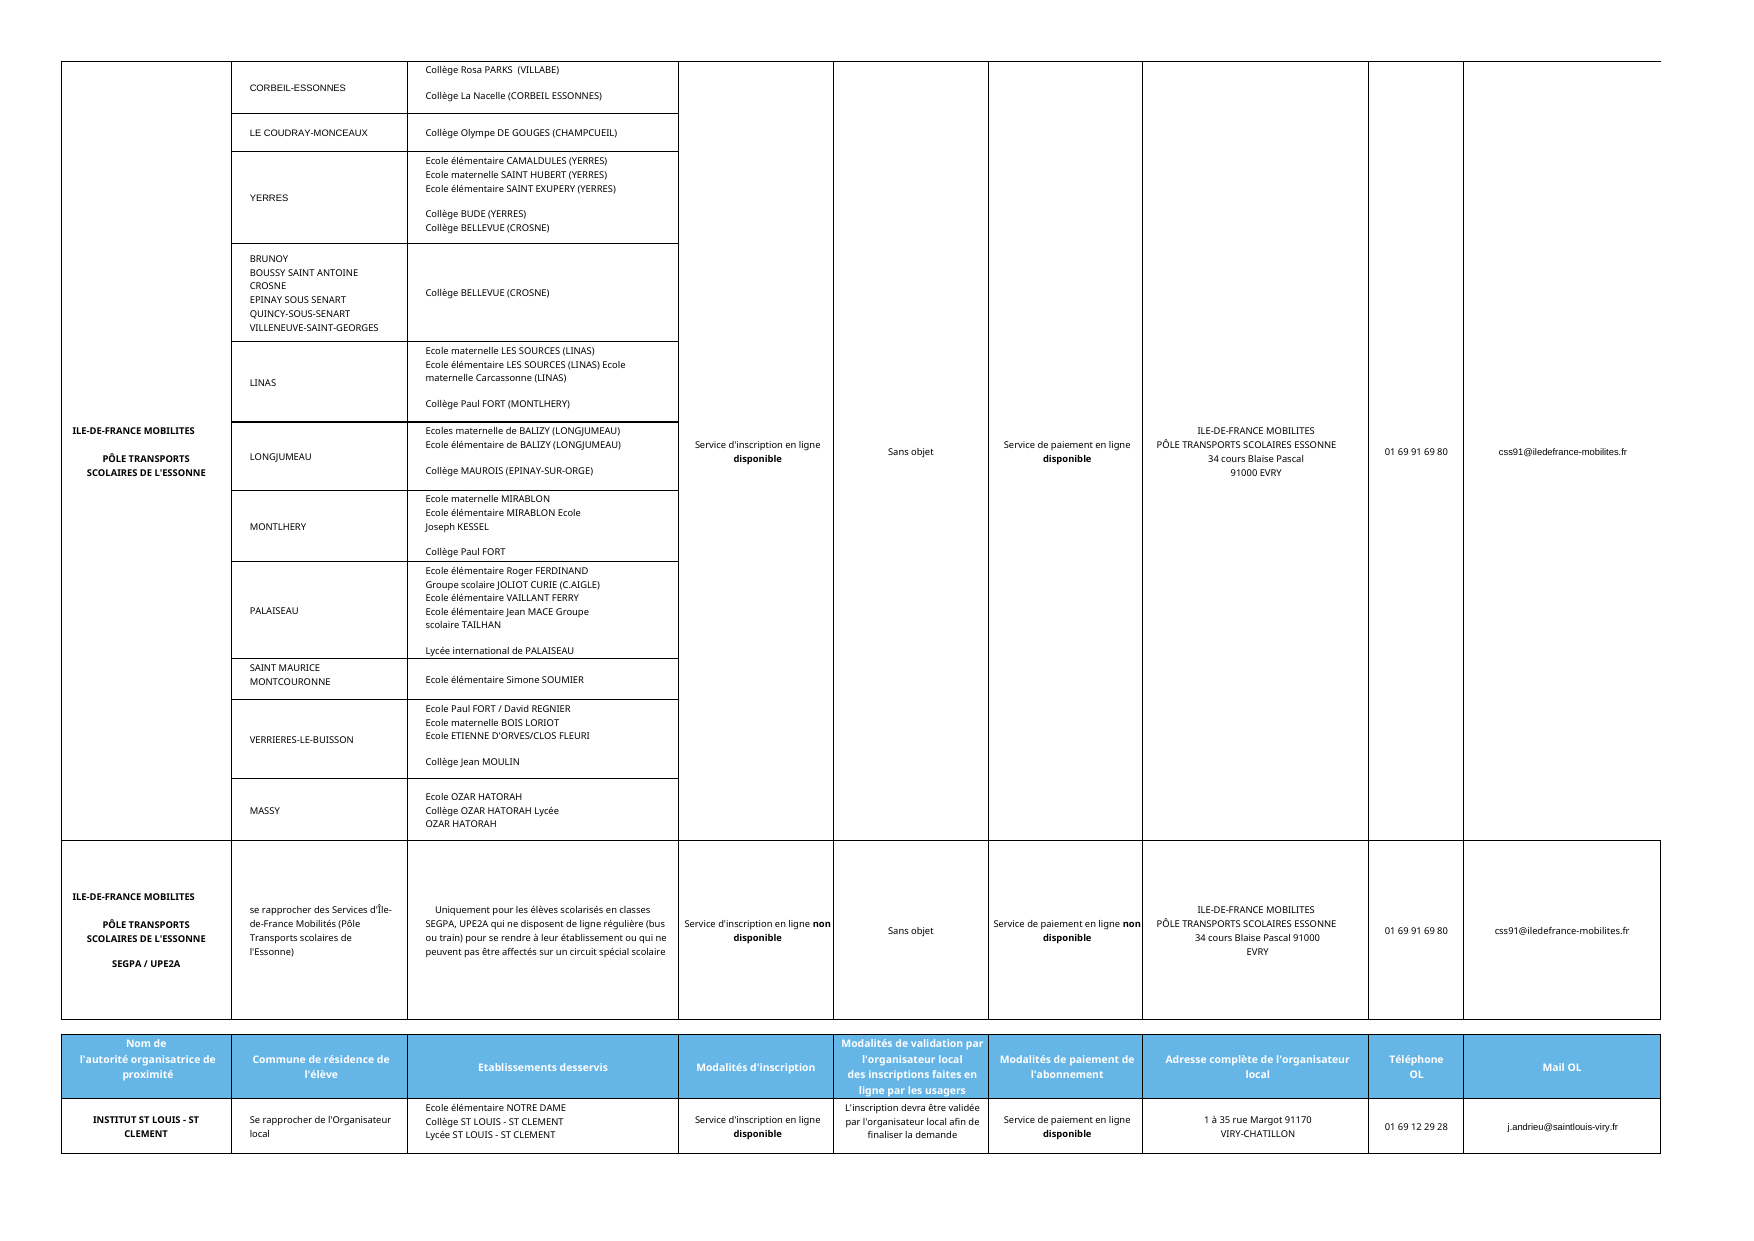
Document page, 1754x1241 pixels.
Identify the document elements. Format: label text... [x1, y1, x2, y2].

table_cell Collège BELLEVUE (CROSNE) [408, 244, 678, 341]
table_cell Ecole OZAR HATORAH Collège OZAR HATORAH Lycée OZAR HATORAH [408, 779, 678, 840]
table_header Mail OL [1464, 1035, 1660, 1098]
table_cell ILE-DE-FRANCE MOBILITES PÔLE TRANSPORTS SCOLAIRES DE L'ESSONNE [62, 62, 231, 840]
table_cell Service d'inscription en ligne non disponible [679, 841, 833, 1019]
table_cell Uniquement pour les élèves scolarisés en classes SEGPA, UPE2A qui ne disposent de ligne régulière (bus ou train) pour se rendre à leur établissement ou qui ne peuvent pas être affectés sur un circuit spécial scolaire [408, 841, 678, 1019]
table_cell Ecole Paul FORT / David REGNIER Ecole maternelle BOIS LORIOT Ecole ETIENNE D'ORVES/CLOS FLEURI Collège Jean MOULIN [408, 700, 678, 778]
table_cell 01 69 91 69 80 [1369, 62, 1463, 840]
table_cell Ecole élémentaire CAMALDULES (YERRES) Ecole maternelle SAINT HUBERT (YERRES) Ecole élémentaire SAINT EXUPERY (YERRES) Collège BUDE (YERRES) Collège BELLEVUE (CROSNE) [408, 152, 678, 242]
table_cell Collège Olympe DE GOUGES (CHAMPCUEIL) [408, 114, 678, 151]
table_cell Service de paiement en ligne disponible [989, 62, 1142, 840]
table_header Commune de résidence de l'élève [232, 1035, 407, 1098]
table_cell Service d'inscription en ligne disponible [679, 62, 833, 840]
table_header Modalités de validation par l'organisateur local des inscriptions faites en ligne par les usagers [834, 1035, 988, 1098]
table_cell 01 69 91 69 80 [1369, 841, 1463, 1019]
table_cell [679, 1099, 833, 1152]
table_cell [989, 1099, 1142, 1152]
table_cell 01 69 12 29 28 [1369, 1099, 1463, 1152]
table_cell Sans objet [834, 841, 988, 1019]
table_cell Ecole maternelle MIRABLON Ecole élémentaire MIRABLON Ecole Joseph KESSEL Collège Paul FORT [408, 491, 678, 561]
table_cell Ecole élémentaire NOTRE DAME Collège ST LOUIS - ST CLEMENT Lycée ST LOUIS - ST CLEMENT [408, 1099, 678, 1152]
table_cell L'inscription devra être validée par l'organisateur local afin de finaliser la demande [834, 1099, 988, 1152]
table_cell Collège Rosa PARKS (VILLABE) Collège La Nacelle (CORBEIL ESSONNES) [408, 62, 678, 112]
table_cell Ecole élémentaire Roger FERDINAND Groupe scolaire JOLIOT CURIE (C.AIGLE) Ecole élémentaire VAILLANT FERRY Ecole élémentaire Jean MACE Groupe scolaire TAILHAN Lycée international de PALAISEAU [408, 562, 678, 658]
table_header Adresse complète de l'organisateur local [1143, 1035, 1368, 1098]
table_cell Ecoles maternelle de BALIZY (LONGJUMEAU) Ecole élémentaire de BALIZY (LONGJUMEAU) Collège MAUROIS (EPINAY-SUR-ORGE) [408, 423, 678, 489]
table_cell CORBEIL-ESSONNES [232, 62, 407, 112]
table_header Etablissements desservis [408, 1035, 678, 1098]
table_cell YERRES [232, 152, 407, 242]
table_header Nom de l'autorité organisatrice de proximité [62, 1035, 231, 1098]
table_header Modalités d'inscription [679, 1035, 833, 1098]
table_cell Ecole élémentaire Simone SOUMIER [408, 659, 678, 699]
table_cell Service de paiement en ligne non disponible [989, 841, 1142, 1019]
table_cell INSTITUT ST LOUIS - ST CLEMENT [62, 1099, 231, 1152]
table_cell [232, 1099, 407, 1152]
table_cell PALAISEAU [232, 562, 407, 658]
table_cell Sans objet [834, 62, 988, 840]
table_cell css91@iledefrance-mobilites.fr [1464, 62, 1661, 840]
table_cell ILE-DE-FRANCE MOBILITES PÔLE TRANSPORTS SCOLAIRES ESSONNE 34 cours Blaise Pascal 91000 EVRY [1143, 841, 1368, 1019]
table_cell Ecole maternelle LES SOURCES (LINAS) Ecole élémentaire LES SOURCES (LINAS) Ecole maternelle Carcassonne (LINAS) Collège Paul FORT (MONTLHERY) [408, 342, 678, 421]
table_cell ILE-DE-FRANCE MOBILITES PÔLE TRANSPORTS SCOLAIRES ESSONNE 34 cours Blaise Pascal 91000 EVRY [1143, 62, 1368, 840]
table_header Modalités de paiement de l'abonnement [989, 1035, 1142, 1098]
table_cell SAINT MAURICE MONTCOURONNE [232, 659, 407, 699]
table_cell VERRIERES-LE-BUISSON [232, 700, 407, 778]
table_cell LONGJUMEAU [232, 423, 407, 489]
table_cell j.andrieu@saintlouis-viry.fr [1464, 1099, 1660, 1152]
table_cell css91@iledefrance-mobilites.fr [1464, 841, 1660, 1019]
table_cell ILE-DE-FRANCE MOBILITES PÔLE TRANSPORTS SCOLAIRES DE L'ESSONNE SEGPA / UPE2A [62, 841, 231, 1019]
table_cell LINAS [232, 342, 407, 421]
table_cell LE COUDRAY-MONCEAUX [232, 114, 407, 151]
table_cell BRUNOY BOUSSY SAINT ANTOINE CROSNE EPINAY SOUS SENART QUINCY-SOUS-SENART VILLENEUVE-SAINT-GEORGES [232, 244, 407, 341]
table_cell 1 à 35 rue Margot 91170 VIRY-CHATILLON [1143, 1099, 1368, 1152]
table_header Téléphone OL [1369, 1035, 1463, 1098]
table_cell MASSY [232, 779, 407, 840]
table_cell se rapprocher des Services d'Île-de-France Mobilités (Pôle Transports scolaires de l'Essonne) [232, 841, 407, 1019]
table_cell MONTLHERY [232, 491, 407, 561]
